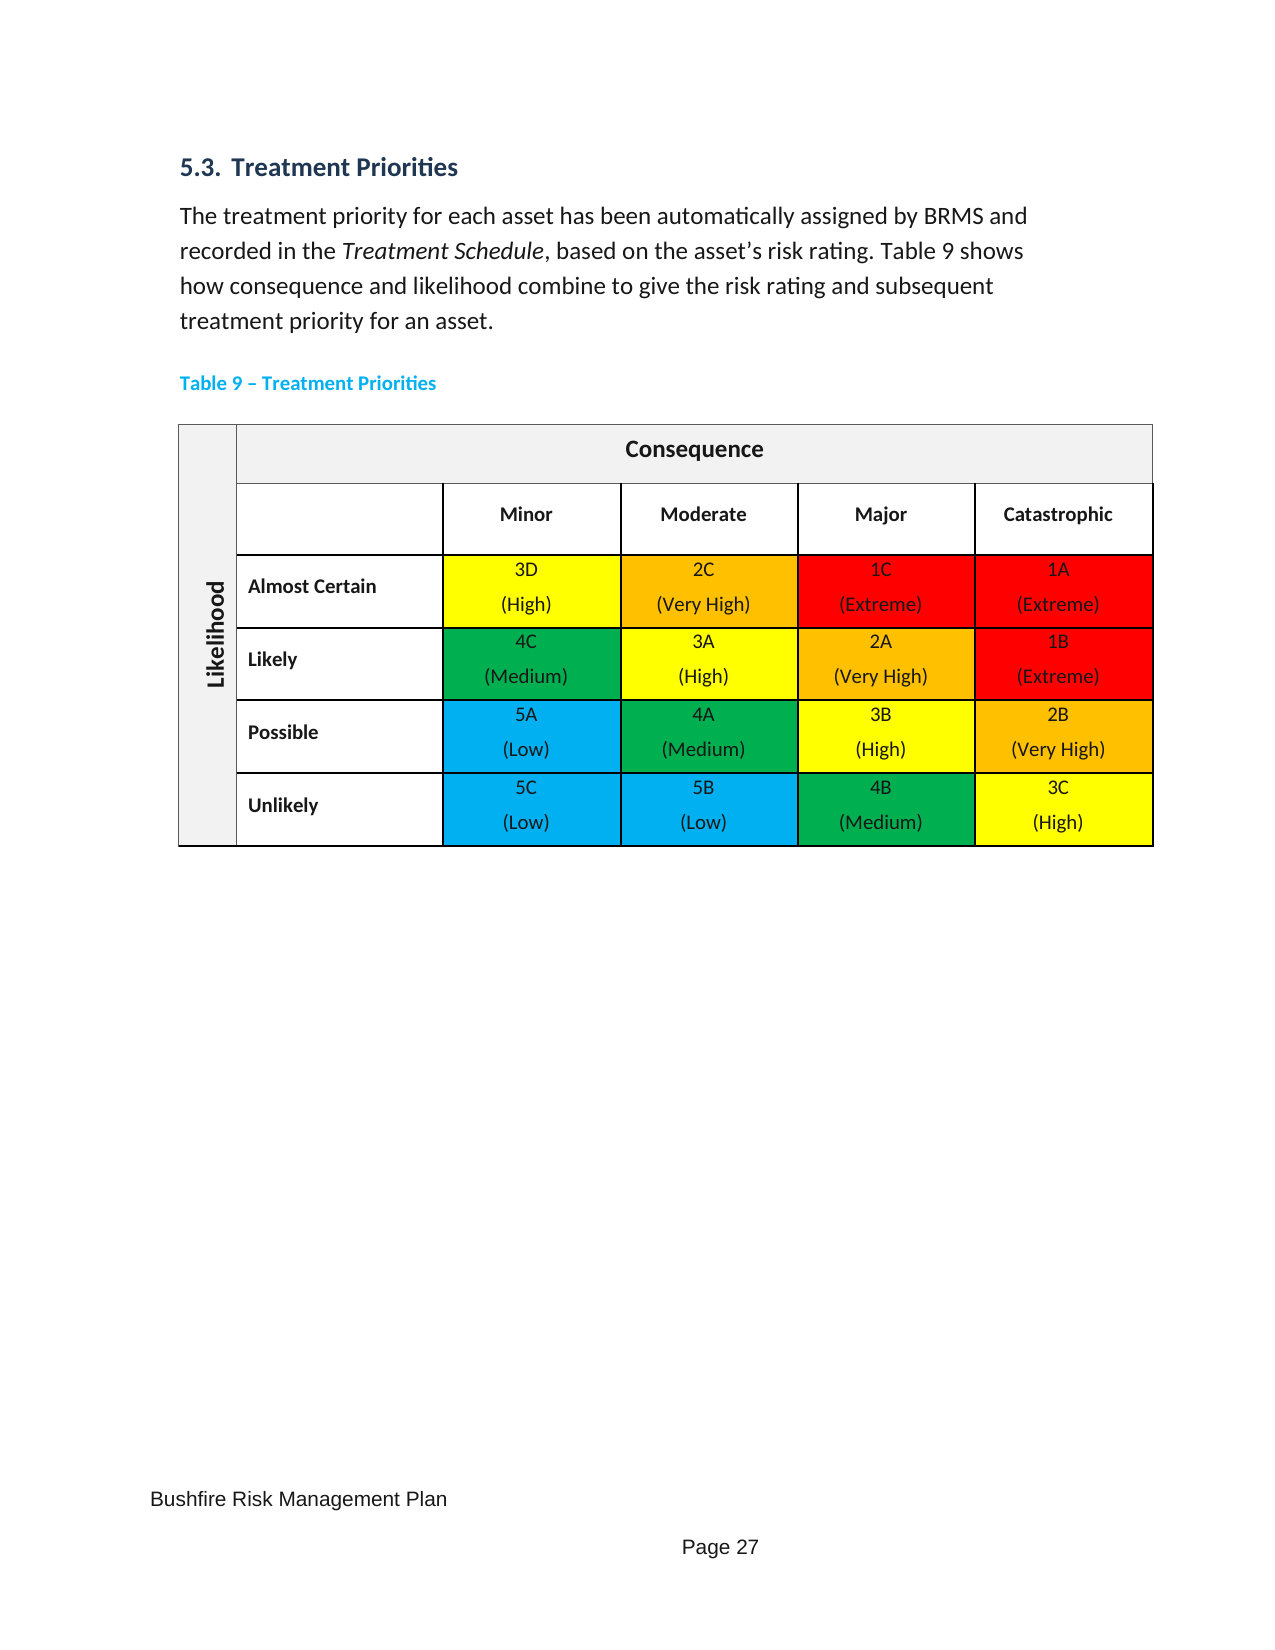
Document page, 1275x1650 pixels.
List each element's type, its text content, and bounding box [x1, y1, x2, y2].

table_header Consequence [237, 425, 1152, 483]
table_cell Almost Certain [237, 556, 442, 627]
table_cell 4A (Medium) [622, 701, 797, 772]
table_cell 3A (High) [622, 629, 797, 699]
table_cell 3D (High) [444, 556, 620, 627]
table_cell 5C (Low) [444, 774, 620, 845]
table_header Likelihood [179, 425, 236, 845]
table_cell Minor [444, 484, 620, 554]
subtitle Treatment Priorities [179, 150, 759, 183]
table_cell Moderate [622, 484, 797, 554]
table_cell Unlikely [237, 774, 442, 845]
table_cell 3C (High) [976, 774, 1152, 845]
table_cell Catastrophic [976, 484, 1152, 554]
subtitle Table 9 – Treatment Priorities [179, 370, 986, 395]
table_cell 1C (Extreme) [799, 556, 974, 627]
table_cell 2A (Very High) [799, 629, 974, 699]
table_cell 1B (Extreme) [976, 629, 1152, 699]
table_cell Likely [237, 629, 442, 699]
table_cell Possible [237, 701, 442, 772]
table_cell 3B (High) [799, 701, 974, 772]
table_cell [237, 484, 442, 554]
table_cell 4B (Medium) [799, 774, 974, 845]
table_cell 5A (Low) [444, 701, 620, 772]
table_cell Major [799, 484, 974, 554]
table_cell 5B (Low) [622, 774, 797, 845]
text The treatment priority for each asset has been automatically assigned by BRMS and recorded in the Treatment Schedule, based on the asset’s risk rating. Table 9 shows how consequence and likelihood combine to give the risk rating and subsequent treatment priority for an asset. [179, 200, 1062, 336]
table_cell 1A (Extreme) [976, 556, 1152, 627]
table_cell 2B (Very High) [976, 701, 1152, 772]
table_cell 2C (Very High) [622, 556, 797, 627]
table_cell 4C (Medium) [444, 629, 620, 699]
